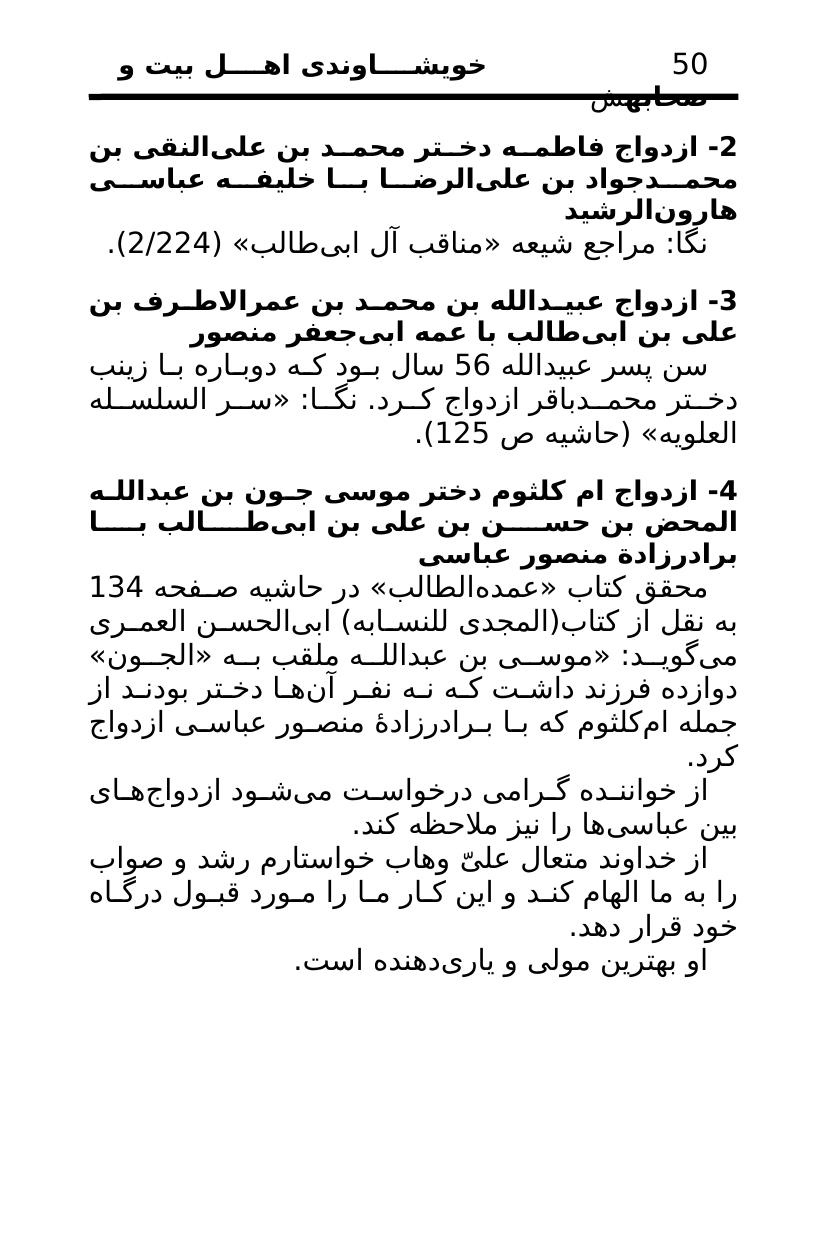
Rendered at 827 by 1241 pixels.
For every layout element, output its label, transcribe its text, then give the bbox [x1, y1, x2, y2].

text از خداوند متعال علیّ وهاب خواستارم رشد و صواب را به ما الهام کند و این کار ما را مورد قبول درگاه خود قرار دهد. [89, 842, 738, 943]
text محقق کتاب «عمده‌الطالب» در حاشیه صفحه 134 به نقل از کتاب(المجدی للنسابه) ابی‌الحسن العمری می‌گوید: «موسی ‌بن عبدالله ملقب به «الجون» دوازده فرزند داشت که نه نفر آن‌ها دختر بودند از جمله ام‌کلثوم که با برادرزادۀ منصور عباسی ازدواج کرد. [89, 570, 738, 774]
text 4- ازدواج ام کلثوم دختر موسی جون ‌بن عبدالله المحض ‌بن حسن‌ بن علی ‌بن ابی‌طالب با برادرزادة منصور عباسی [89, 475, 738, 570]
text نگا: مراجع شیعه «مناقب آل ابی‌طالب» (2/224). [89, 226, 738, 260]
text 3- ازدواج عبیدالله‌ بن محمد بن عمرالاطرف‌ بن علی ‌بن ابی‌طالب با عمه ابی‌جعفر منصور [89, 285, 738, 348]
text از خواننده گرامی درخواست می‌شود ازدواج‌های بین عباسی‌ها را نیز ملاحظه کند. [89, 774, 738, 842]
text 2- ازدواج فاطمه دختر محمد بن علی‌النقی‌ بن محمدجواد ‌بن علی‌الرضا با خلیفه عباسی هارون‌الرشید [89, 132, 738, 226]
text او بهترین مولی و یاری‌دهنده است. [89, 943, 738, 977]
text سن پسر عبیدالله 56 سال بود که دوباره با زینب دختر محمدباقر ازدواج کرد. نگا: «سر السلسله العلویه» (حاشیه ص 125). [89, 348, 738, 450]
